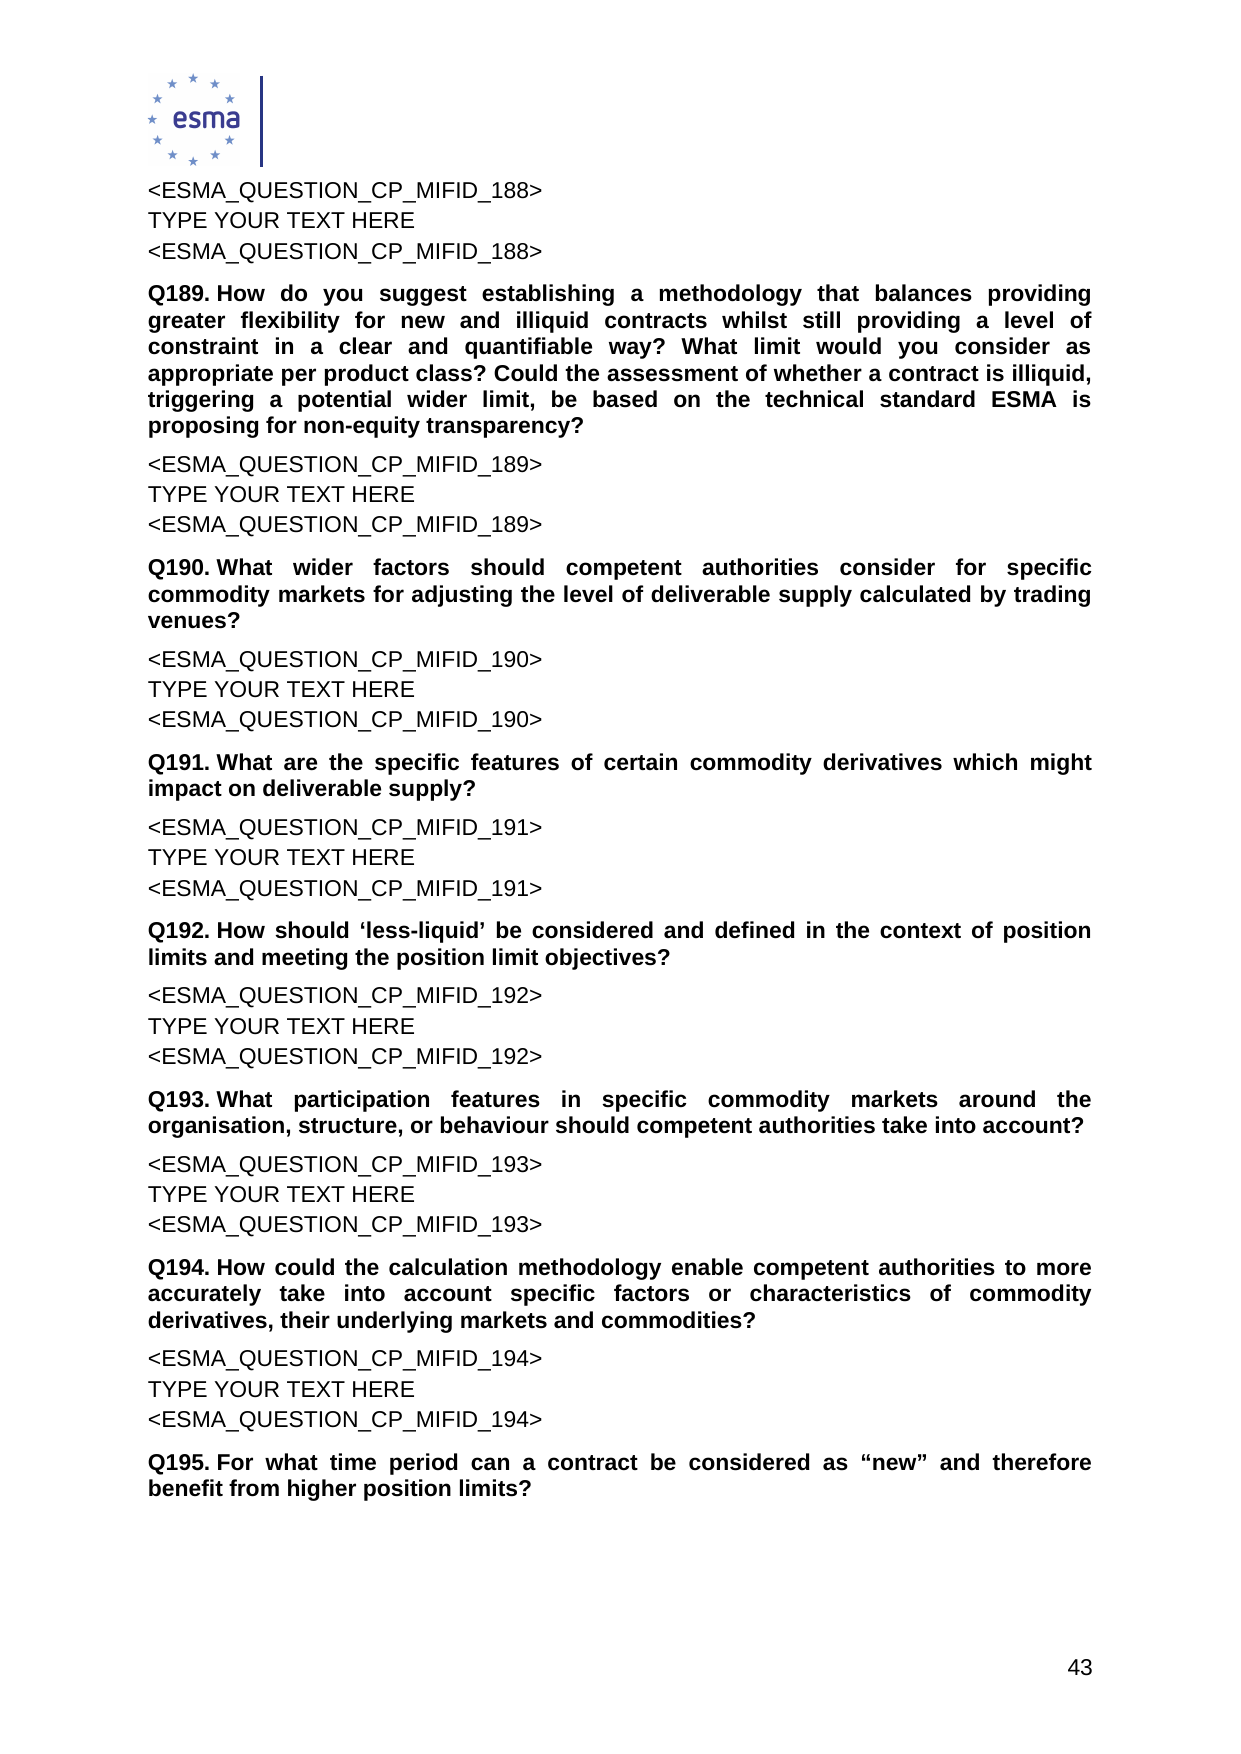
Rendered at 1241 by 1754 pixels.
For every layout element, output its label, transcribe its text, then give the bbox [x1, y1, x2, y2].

text <ESMA_QUESTION_CP_MIFID_189> [148, 451, 1093, 477]
text <ESMA_QUESTION_CP_MIFID_194> [148, 1345, 1093, 1372]
text For what time period can a contract be considered as “new” and therefore benefit from higher position limits? [148, 1448, 1093, 1501]
text <ESMA_QUESTION_CP_MIFID_191> [148, 874, 1093, 901]
text <ESMA_QUESTION_CP_MIFID_192> [148, 1043, 1093, 1069]
text <ESMA_QUESTION_CP_MIFID_190> [148, 646, 1093, 672]
text TYPE YOUR TEXT HERE [148, 207, 1093, 234]
text <ESMA_QUESTION_CP_MIFID_192> [148, 982, 1093, 1009]
text <ESMA_QUESTION_CP_MIFID_190> [148, 706, 1093, 732]
text How could the calculation methodology enable competent authorities to more accurately take into account specific factors or characteristics of commodity derivatives, their underlying markets and commodities? [148, 1254, 1093, 1333]
text How should ‘less-liquid’ be considered and defined in the context of position limits and meeting the position limit objectives? [148, 917, 1093, 970]
text <ESMA_QUESTION_CP_MIFID_188> [148, 177, 1093, 204]
text What participation features in specific commodity markets around the organisation, structure, or behaviour should competent authorities take into account? [148, 1086, 1093, 1138]
text TYPE YOUR TEXT HERE [148, 1376, 1093, 1402]
text <ESMA_QUESTION_CP_MIFID_189> [148, 511, 1093, 538]
text <ESMA_QUESTION_CP_MIFID_188> [148, 238, 1093, 264]
picture [147, 73, 240, 166]
text TYPE YOUR TEXT HERE [148, 1013, 1093, 1039]
text TYPE YOUR TEXT HERE [148, 1181, 1093, 1207]
text TYPE YOUR TEXT HERE [148, 844, 1093, 871]
text TYPE YOUR TEXT HERE [148, 481, 1093, 508]
text What wider factors should competent authorities consider for specific commodity markets for adjusting the level of deliverable supply calculated by trading venues? [148, 554, 1093, 633]
text TYPE YOUR TEXT HERE [148, 676, 1093, 702]
text <ESMA_QUESTION_CP_MIFID_193> [148, 1211, 1093, 1237]
text <ESMA_QUESTION_CP_MIFID_194> [148, 1406, 1093, 1432]
text <ESMA_QUESTION_CP_MIFID_193> [148, 1151, 1093, 1177]
text <ESMA_QUESTION_CP_MIFID_191> [148, 814, 1093, 840]
text What are the specific features of certain commodity derivatives which might impact on deliverable supply? [148, 749, 1093, 802]
text How do you suggest establishing a methodology that balances providing greater flexibility for new and illiquid contracts whilst still providing a level of constraint in a clear and quantifiable way? What limit would you consider as appropriate per product class? Could the assessment of whether a contract is illiquid, triggering a potential wider limit, be based on the technical standard ESMA is proposing for non-equity transparency? [148, 280, 1093, 438]
